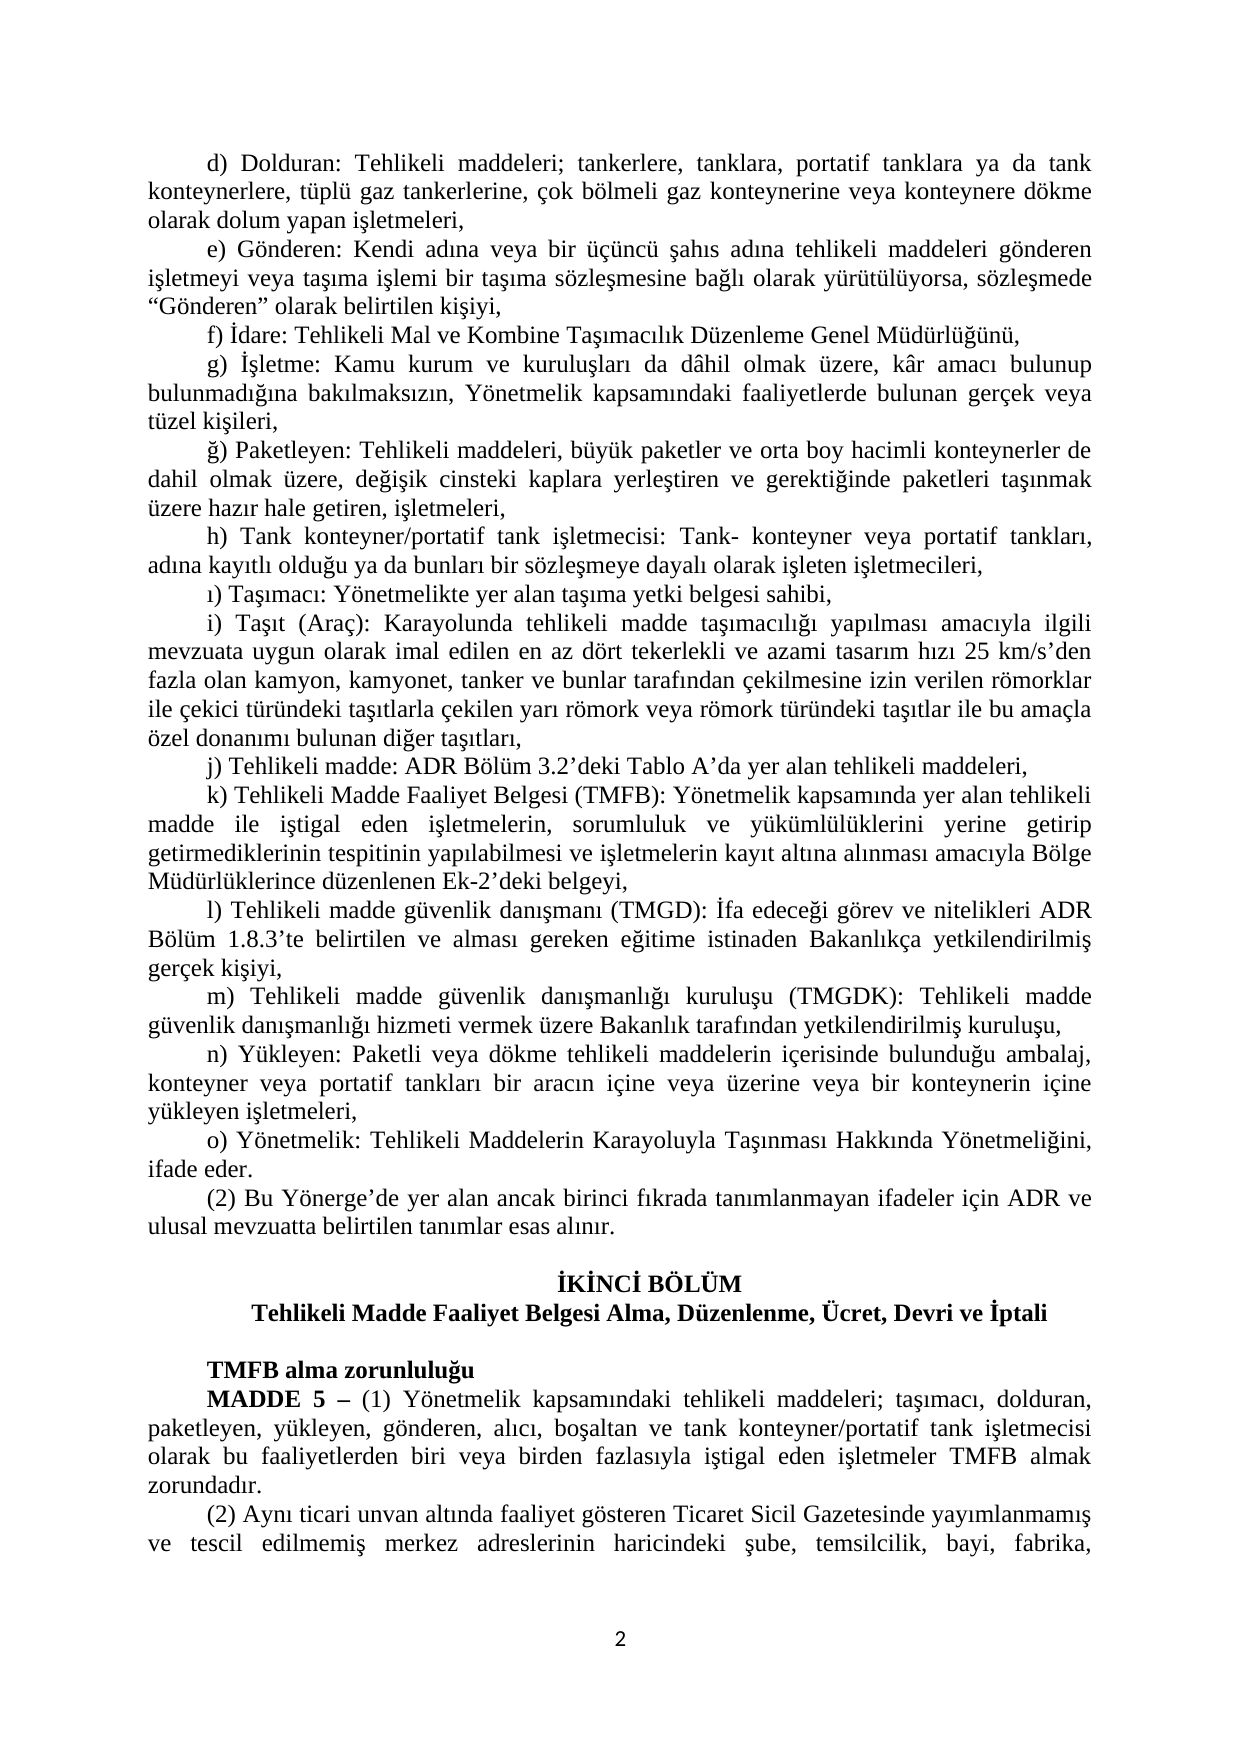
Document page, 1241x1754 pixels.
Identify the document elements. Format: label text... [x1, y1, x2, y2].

text TMFB alma zorunluluğu [148, 1355, 1093, 1384]
text İKİNCİ BÖLÜM [148, 1269, 1093, 1298]
text Tehlikeli Madde Faaliyet Belgesi Alma, Düzenlenme, Ücret, Devri ve İptali [148, 1298, 1093, 1326]
text n) Yükleyen: Paketli veya dökme tehlikeli maddelerin içerisinde bulunduğu ambalaj, konteyner veya portatif tankları bir aracın içine veya üzerine veya bir konteynerin içine yükleyen işletmeleri, [148, 1039, 1093, 1125]
text k) Tehlikeli Madde Faaliyet Belgesi (TMFB): Yönetmelik kapsamında yer alan tehlikeli madde ile iştigal eden işletmelerin, sorumluluk ve yükümlülüklerini yerine getirip getirmediklerinin tespitinin yapılabilmesi ve işletmelerin kayıt altına alınması amacıyla Bölge Müdürlüklerince düzenlenen Ek-2’deki belgeyi, [148, 780, 1093, 895]
text MADDE 5 – (1) Yönetmelik kapsamındaki tehlikeli maddeleri; taşımacı, dolduran, paketleyen, yükleyen, gönderen, alıcı, boşaltan ve tank konteyner/portatif tank işletmecisi olarak bu faaliyetlerden biri veya birden fazlasıyla iştigal eden işletmeler TMFB almak zorundadır. [148, 1384, 1093, 1499]
text f) İdare: Tehlikeli Mal ve Kombine Taşımacılık Düzenleme Genel Müdürlüğünü, [148, 320, 1093, 349]
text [148, 1499, 1093, 1556]
text o) Yönetmelik: Tehlikeli Maddelerin Karayoluyla Taşınması Hakkında Yönetmeliğini, ifade eder. [148, 1125, 1093, 1183]
text ğ) Paketleyen: Tehlikeli maddeleri, büyük paketler ve orta boy hacimli konteynerler de dahil olmak üzere, değişik cinsteki kaplara yerleştiren ve gerektiğinde paketleri taşınmak üzere hazır hale getiren, işletmeleri, [148, 435, 1093, 521]
text l) Tehlikeli madde güvenlik danışmanı (TMGD): İfa edeceği görev ve nitelikleri ADR Bölüm 1.8.3’te belirtilen ve alması gereken eğitime istinaden Bakanlıkça yetkilendirilmiş gerçek kişiyi, [148, 895, 1093, 981]
text j) Tehlikeli madde: ADR Bölüm 3.2’deki Tablo A’da yer alan tehlikeli maddeleri, [148, 751, 1093, 780]
text h) Tank konteyner/portatif tank işletmecisi: Tank- konteyner veya portatif tankları, adına kayıtlı olduğu ya da bunları bir sözleşmeye dayalı olarak işleten işletmecileri, [148, 521, 1093, 579]
text d) Dolduran: Tehlikeli maddeleri; tankerlere, tanklara, portatif tanklara ya da tank konteynerlere, tüplü gaz tankerlerine, çok bölmeli gaz konteynerine veya konteynere dökme olarak dolum yapan işletmeleri, [148, 148, 1093, 234]
text (2) Bu Yönerge’de yer alan ancak birinci fıkrada tanımlanmayan ifadeler için ADR ve ulusal mevzuatta belirtilen tanımlar esas alınır. [148, 1183, 1093, 1240]
text g) İşletme: Kamu kurum ve kuruluşları da dâhil olmak üzere, kâr amacı bulunup bulunmadığına bakılmaksızın, Yönetmelik kapsamındaki faaliyetlerde bulunan gerçek veya tüzel kişileri, [148, 349, 1093, 435]
text i) Taşıt (Araç): Karayolunda tehlikeli madde taşımacılığı yapılması amacıyla ilgili mevzuata uygun olarak imal edilen en az dört tekerlekli ve azami tasarım hızı 25 km/s’den fazla olan kamyon, kamyonet, tanker ve bunlar tarafından çekilmesine izin verilen römorklar ile çekici türündeki taşıtlarla çekilen yarı römork veya römork türündeki taşıtlar ile bu amaçla özel donanımı bulunan diğer taşıtları, [148, 608, 1093, 751]
text m) Tehlikeli madde güvenlik danışmanlığı kuruluşu (TMGDK): Tehlikeli madde güvenlik danışmanlığı hizmeti vermek üzere Bakanlık tarafından yetkilendirilmiş kuruluşu, [148, 981, 1093, 1039]
text ı) Taşımacı: Yönetmelikte yer alan taşıma yetki belgesi sahibi, [148, 579, 1093, 608]
text e) Gönderen: Kendi adına veya bir üçüncü şahıs adına tehlikeli maddeleri gönderen işletmeyi veya taşıma işlemi bir taşıma sözleşmesine bağlı olarak yürütülüyorsa, sözleşmede “Gönderen” olarak belirtilen kişiyi, [148, 234, 1093, 320]
